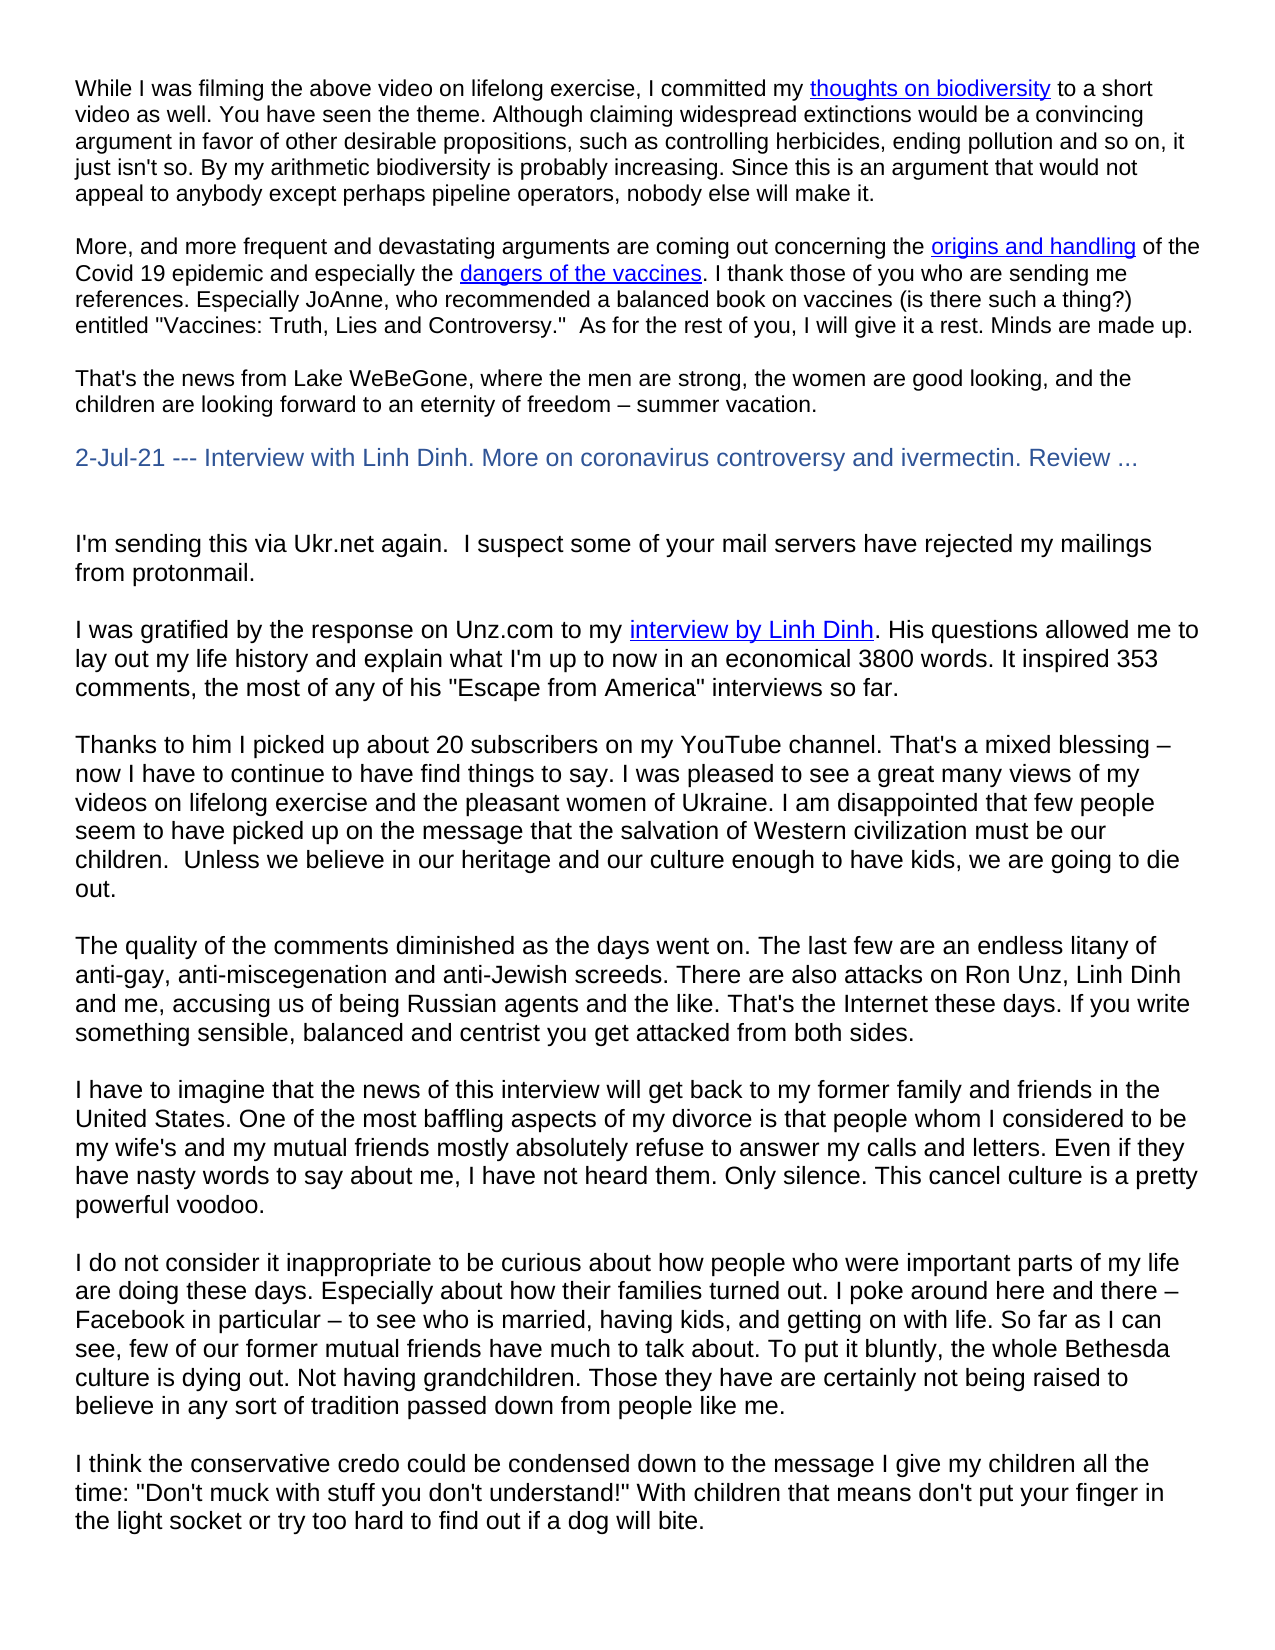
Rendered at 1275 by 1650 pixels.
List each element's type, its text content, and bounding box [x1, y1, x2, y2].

text I was gratified by the response on Unz.com to my interview by Linh Dinh. His questions allowed me to lay out my life history and explain what I'm up to now in an economical 3800 words. It inspired 353 comments, the most of any of his "Escape from America" interviews so far. [75, 615, 1200, 701]
text I do not consider it inappropriate to be curious about how people who were important parts of my life are doing these days. Especially about how their families turned out. I poke around here and there – Facebook in particular – to see who is married, having kids, and getting on with life. So far as I can see, few of our former mutual friends have much to talk about. To put it bluntly, the whole Bethesda culture is dying out. Not having grandchildren. Those they have are certainly not being raised to believe in any sort of tradition passed down from people like me. [75, 1248, 1200, 1420]
text I think the conservative credo could be condensed down to the message I give my children all the time: "Don't muck with stuff you don't understand!" With children that means don't put your finger in the light socket or try too hard to find out if a dog will bite. [75, 1449, 1200, 1535]
text I have to imagine that the news of this interview will get back to my former family and friends in the United States. One of the most baffling aspects of my divorce is that people whom I considered to be my wife's and my mutual friends mostly absolutely refuse to answer my calls and letters. Even if they have nasty words to say about me, I have not heard them. Only silence. This cancel culture is a pretty powerful voodoo. [75, 1075, 1200, 1219]
text The quality of the comments diminished as the days went on. The last few are an endless litany of anti-gay, anti-miscegenation and anti-Jewish screeds. There are also attacks on Ron Unz, Linh Dinh and me, accusing us of being Russian agents and the like. That's the Internet these days. If you write something sensible, balanced and centrist you get attacked from both sides. [75, 931, 1200, 1046]
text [75, 75, 1200, 418]
text I'm sending this via Ukr.net again. I suspect some of your mail servers have rejected my mailings from protonmail. [75, 529, 1200, 586]
text Thanks to him I picked up about 20 subscribers on my YouTube channel. That's a mixed blessing – now I have to continue to have find things to say. I was pleased to see a great many views of my videos on lifelong exercise and the pleasant women of Ukraine. I am disappointed that few people seem to have picked up on the message that the salvation of Western civilization must be our children. Unless we believe in our heritage and our culture enough to have kids, we are going to die out. [75, 730, 1200, 903]
subtitle 2-Jul-21 --- Interview with Linh Dinh. More on coronavirus controversy and ivermectin. Review ... [75, 443, 1200, 471]
